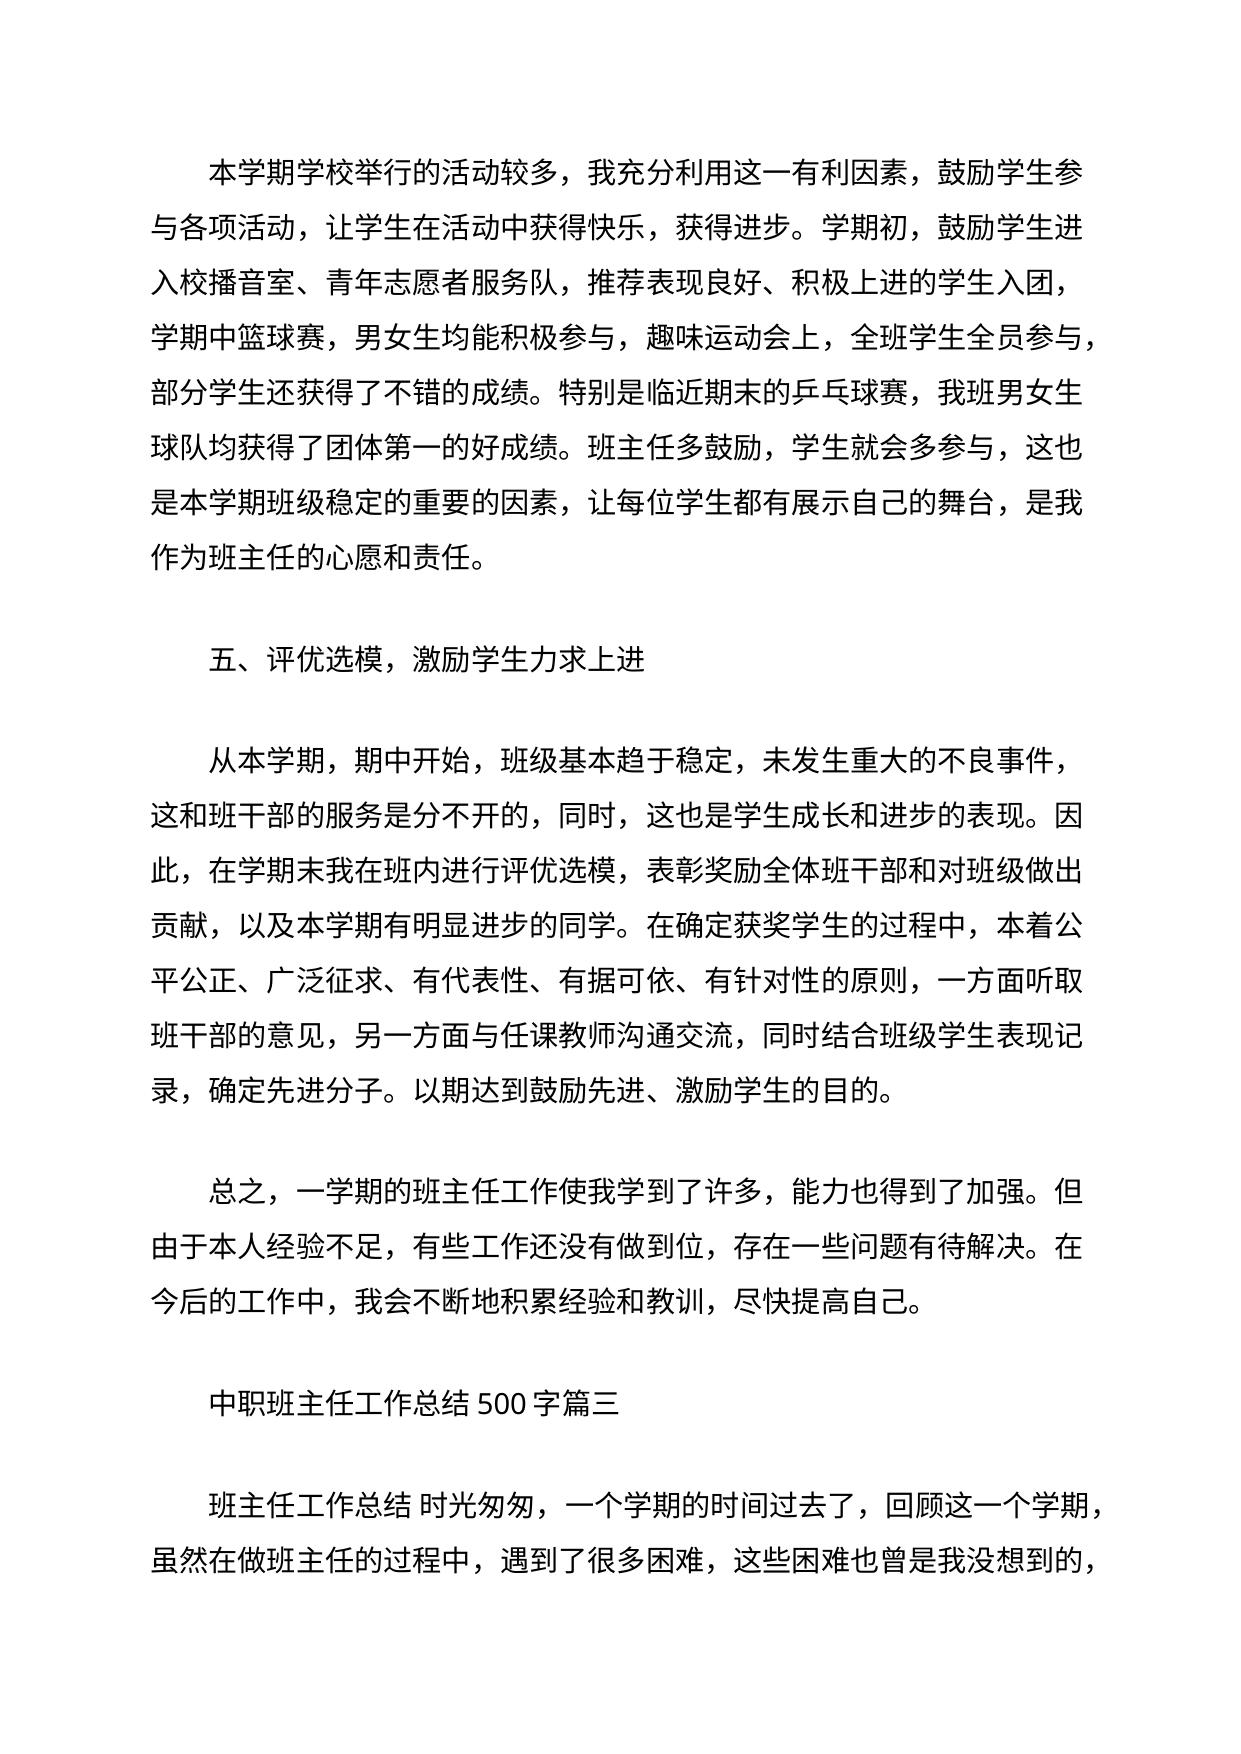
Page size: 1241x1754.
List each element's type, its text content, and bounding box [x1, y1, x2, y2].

text 总之，一学期的班主任工作使我学到了许多，能力也得到了加强。但由于本人经验不足，有些工作还没有做到位，存在一些问题有待解决。在今后的工作中，我会不断地积累经验和教训，尽快提高自己。 [150, 1169, 1090, 1321]
text 中职班主任工作总结500字篇三 [150, 1381, 1090, 1423]
text 从本学期，期中开始，班级基本趋于稳定，未发生重大的不良事件，这和班干部的服务是分不开的，同时，这也是学生成长和进步的表现。因此，在学期末我在班内进行评优选模，表彰奖励全体班干部和对班级做出贡献，以及本学期有明显进步的同学。在确定获奖学生的过程中，本着公平公正、广泛征求、有代表性、有据可依、有针对性的原则，一方面听取班干部的意见，另一方面与任课教师沟通交流，同时结合班级学生表现记录，确定先进分子。以期达到鼓励先进、激励学生的目的。 [150, 738, 1090, 1109]
text 本学期学校举行的活动较多，我充分利用这一有利因素，鼓励学生参与各项活动，让学生在活动中获得快乐，获得进步。学期初，鼓励学生进入校播音室、青年志愿者服务队，推荐表现良好、积极上进的学生入团，学期中篮球赛，男女生均能积极参与，趣味运动会上，全班学生全员参与，部分学生还获得了不错的成绩。特别是临近期末的乒乓球赛，我班男女生球队均获得了团体第一的好成绩。班主任多鼓励，学生就会多参与，这也是本学期班级稳定的重要的因素，让每位学生都有展示自己的舞台，是我作为班主任的心愿和责任。 [150, 150, 1090, 577]
text 五、评优选模，激励学生力求上进 [150, 636, 1090, 678]
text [150, 1482, 1090, 1580]
